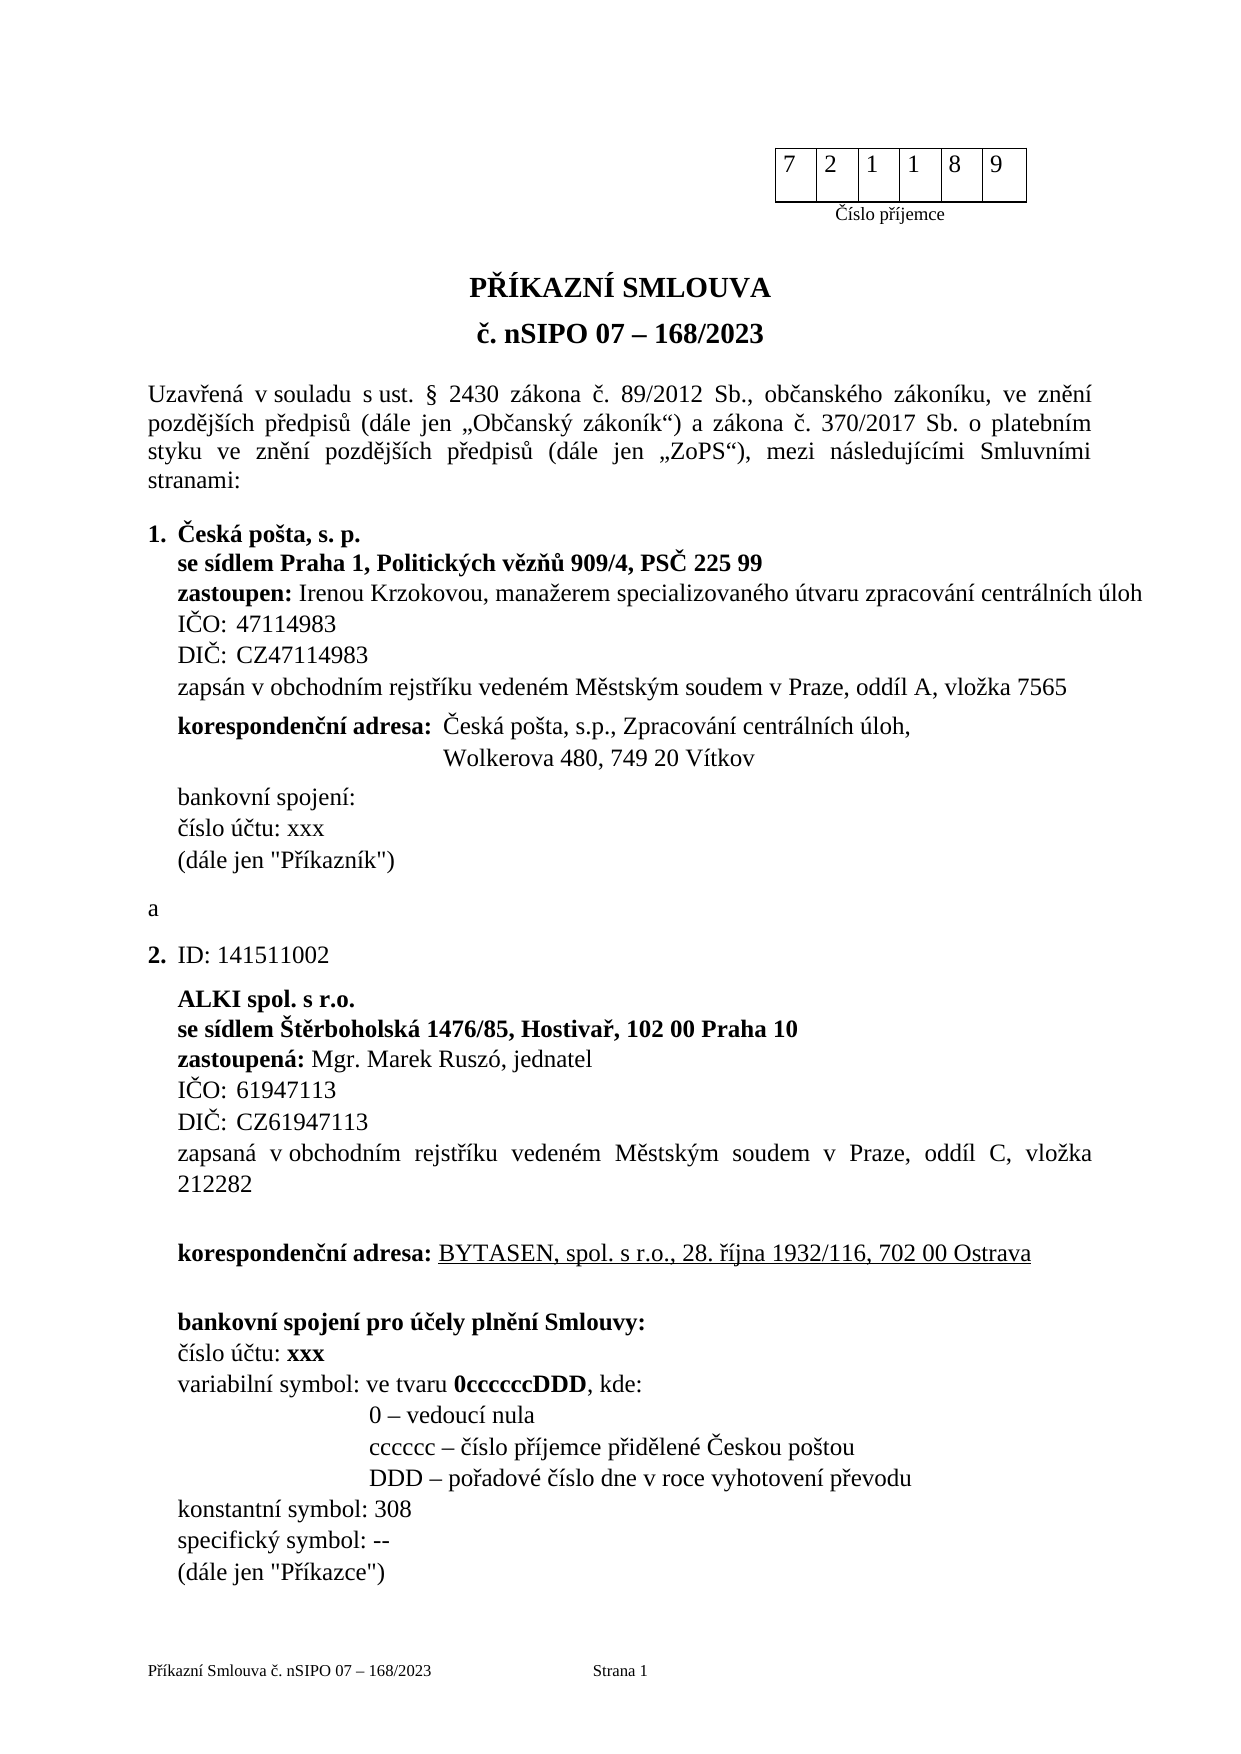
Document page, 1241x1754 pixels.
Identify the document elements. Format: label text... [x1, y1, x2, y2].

text zapsaná v obchodním rejstříku vedeném Městským soudem v Praze, oddíl C, vložka 212282 [177, 1136, 1093, 1199]
text Wolkerova 480, 749 20 Vítkov [148, 741, 1093, 772]
text IČO: 61947113 [177, 1074, 1093, 1105]
text ALKI spol. s r.o. [177, 983, 1166, 1014]
text 1. Česká pošta, s. p. [148, 519, 974, 548]
text se sídlem Praha 1, Politických vězňů 909/4, PSČ 225 99 [177, 548, 974, 576]
text zastoupen: Irenou Krzokovou, manažerem specializovaného útvaru zpracování centrálních úloh [177, 576, 1152, 608]
text Číslo příjemce [148, 202, 945, 224]
text variabilní symbol: ve tvaru 0ccccccDDD, kde: [177, 1368, 1093, 1399]
table_header 1 [900, 149, 941, 201]
text zastoupená: Mgr. Marek Ruszó, jednatel [177, 1043, 1093, 1074]
text IČO: 47114983 [177, 608, 1093, 639]
table_header 8 [942, 149, 982, 201]
text číslo účtu: xxx [177, 1336, 1093, 1368]
text DIČ: CZ47114983 [177, 639, 1093, 670]
text korespondenční adresa: BYTASEN, spol. s r.o., 28. října 1932/116, 702 00 Ostrava [177, 1236, 1093, 1268]
text bankovní spojení pro účely plnění Smlouvy: [177, 1305, 1093, 1336]
text (dále jen "Příkazník") [177, 843, 1093, 874]
text zapsán v obchodním rejstříku vedeném Městským soudem v Praze, oddíl A, vložka 7565 [177, 670, 1093, 701]
text DIČ: CZ61947113 [177, 1105, 1093, 1136]
text korespondenční adresa: Česká pošta, s.p., Zpracování centrálních úloh, [177, 710, 1122, 741]
text (dále jen "Příkazce") [148, 1555, 1093, 1586]
text se sídlem Štěrboholská 1476/85, Hostivař, 102 00 Praha 10 [177, 1014, 974, 1043]
table_header 7 [776, 149, 816, 201]
text bankovní spojení: [177, 781, 1093, 812]
table_header 9 [983, 149, 1026, 201]
text 2. ID: 141511002 [148, 939, 1093, 970]
text Uzavřená v souladu s ust. § 2430 zákona č. 89/2012 Sb., občanského zákoníku, ve znění pozdějších předpisů (dále jen „Občanský zákoník“) a zákona č. 370/2017 Sb. o platebním styku ve znění pozdějších předpisů (dále jen „ZoPS“), mezi následujícími Smluvními stranami: [148, 379, 1093, 494]
table_header 2 [817, 149, 858, 201]
text číslo účtu: xxx [177, 812, 1093, 843]
text č. nSIPO 07 – 168/2023 [148, 317, 1093, 350]
text a [148, 891, 1093, 922]
title PŘÍKAZNÍ Smlouva [148, 271, 1093, 304]
text 0 – vedoucí nula cccccc – číslo příjemce přidělené Českou poštou DDD – pořadové číslo dne v roce vyhotovení převodu konstantní symbol: 308 specifický symbol: -- [177, 1399, 1093, 1555]
table_header 1 [859, 149, 899, 201]
